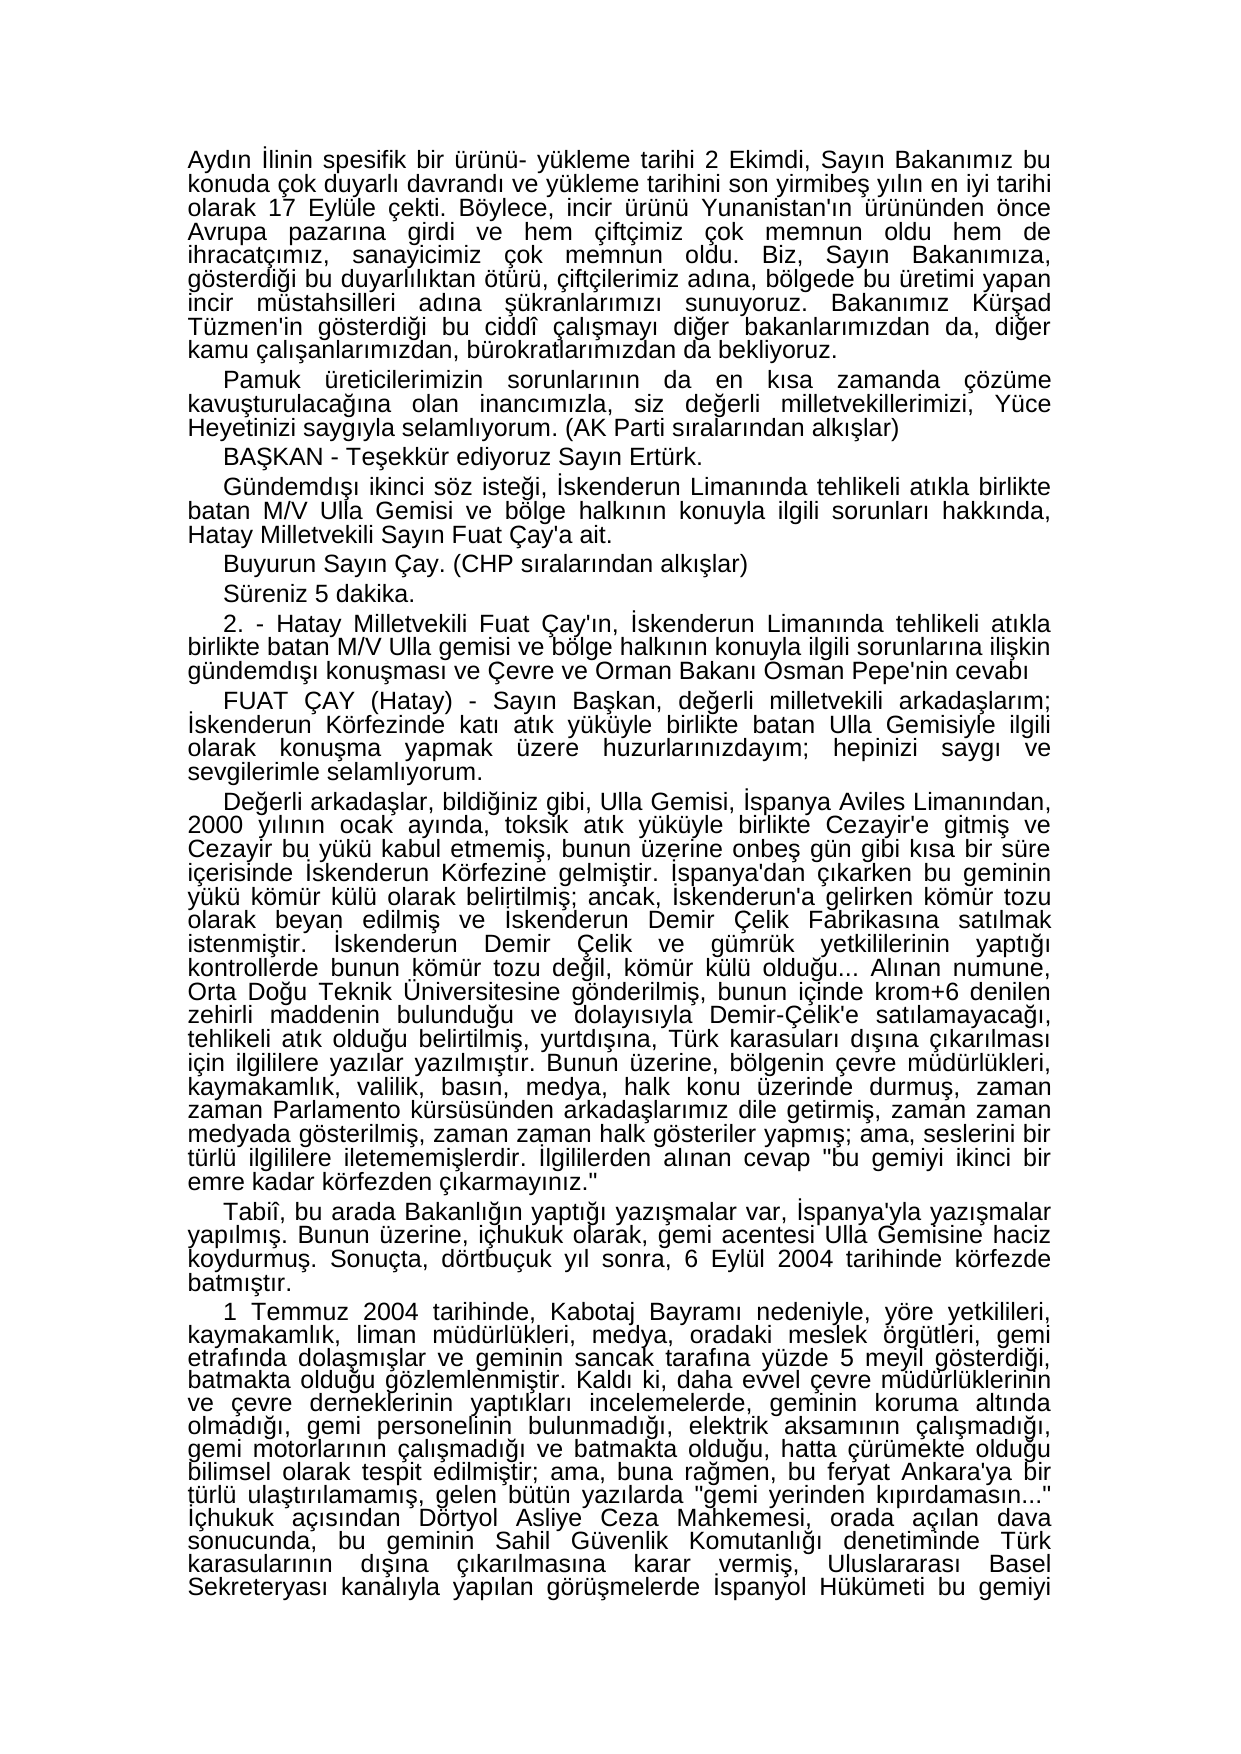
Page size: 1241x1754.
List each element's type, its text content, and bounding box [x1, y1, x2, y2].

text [187, 1302, 1053, 1600]
text Pamuk üreticilerimizin sorunlarının da en kısa zamanda çözüme kavuşturulacağına olan inancımızla, siz değerli milletvekillerimizi, Yüce Heyetinizi saygıyla selamlıyorum. (AK Parti sıralarından alkışlar) [187, 370, 1053, 441]
text Değerli arkadaşlar, bildiğiniz gibi, Ulla Gemisi, İspanya Aviles Limanından, 2000 yılının ocak ayında, toksik atık yüküyle birlikte Cezayir'e gitmiş ve Cezayir bu yükü kabul etmemiş, bunun üzerine onbeş gün gibi kısa bir süre içerisinde İskenderun Körfezine gelmiştir. İspanya'dan çıkarken bu geminin yükü kömür külü olarak belirtilmiş; ancak, İskenderun'a gelirken kömür tozu olarak beyan edilmiş ve İskenderun Demir Çelik Fabrikasına satılmak istenmiştir. İskenderun Demir Çelik ve gümrük yetkililerinin yaptığı kontrollerde bunun kömür tozu değil, kömür külü olduğu... Alınan numune, Orta Doğu Teknik Üniversitesine gönderilmiş, bunun içinde krom+6 denilen zehirli maddenin bulunduğu ve dolayısıyla Demir-Çelik'e satılamayacağı, tehlikeli atık olduğu belirtilmiş, yurtdışına, Türk karasuları dışına çıkarılması için ilgililere yazılar yazılmıştır. Bunun üzerine, bölgenin çevre müdürlükleri, kaymakamlık, valilik, basın, medya, halk konu üzerinde durmuş, zaman zaman Parlamento kürsüsünden arkadaşlarımız dile getirmiş, zaman zaman medyada gösterilmiş, zaman zaman halk gösteriler yapmış; ama, seslerini bir türlü ilgililere iletememişlerdir. İlgililerden alınan cevap "bu gemiyi ikinci bir emre kadar körfezden çıkarmayınız." [187, 791, 1053, 1195]
text FUAT ÇAY (Hatay) - Sayın Başkan, değerli milletvekili arkadaşlarım; İskenderun Körfezinde katı atık yüküyle birlikte batan Ulla Gemisiyle ilgili olarak konuşma yapmak üzere huzurlarınızdayım; hepinizi saygı ve sevgilerimle selamlıyorum. [187, 690, 1053, 785]
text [187, 150, 1053, 364]
text Buyurun Sayın Çay. (CHP sıralarından alkışlar) [456, 554, 744, 577]
text Buyurun Sayın Çay. (CHP sıralarından alkışlar) [742, 554, 1053, 577]
text Tabiî, bu arada Bakanlığın yaptığı yazışmalar var, İspanya'yla yazışmalar yapılmış. Bunun üzerine, içhukuk olarak, gemi acentesi Ulla Gemisine haciz koydurmuş. Sonuçta, dörtbuçuk yıl sonra, 6 Eylül 2004 tarihinde körfezde batmıştır. [187, 1201, 1053, 1296]
text 2. - Hatay Milletvekili Fuat Çay'ın, İskenderun Limanında tehlikeli atıkla birlikte batan M/V Ulla gemisi ve bölge halkının konuyla ilgili sorunlarına ilişkin gündemdışı konuşması ve Çevre ve Orman Bakanı Osman Pepe'nin cevabı [187, 613, 1053, 684]
text Buyurun Sayın Çay. (CHP sıralarından alkışlar) [187, 554, 458, 577]
text Süreniz 5 dakika. [187, 583, 1053, 607]
text Gündemdışı ikinci söz isteği, İskenderun Limanında tehlikeli atıkla birlikte batan M/V Ulla Gemisi ve bölge halkının konuyla ilgili sorunları hakkında, Hatay Milletvekili Sayın Fuat Çay'a ait. [187, 477, 1053, 548]
text BAŞKAN - Teşekkür ediyoruz Sayın Ertürk. [187, 447, 1053, 471]
